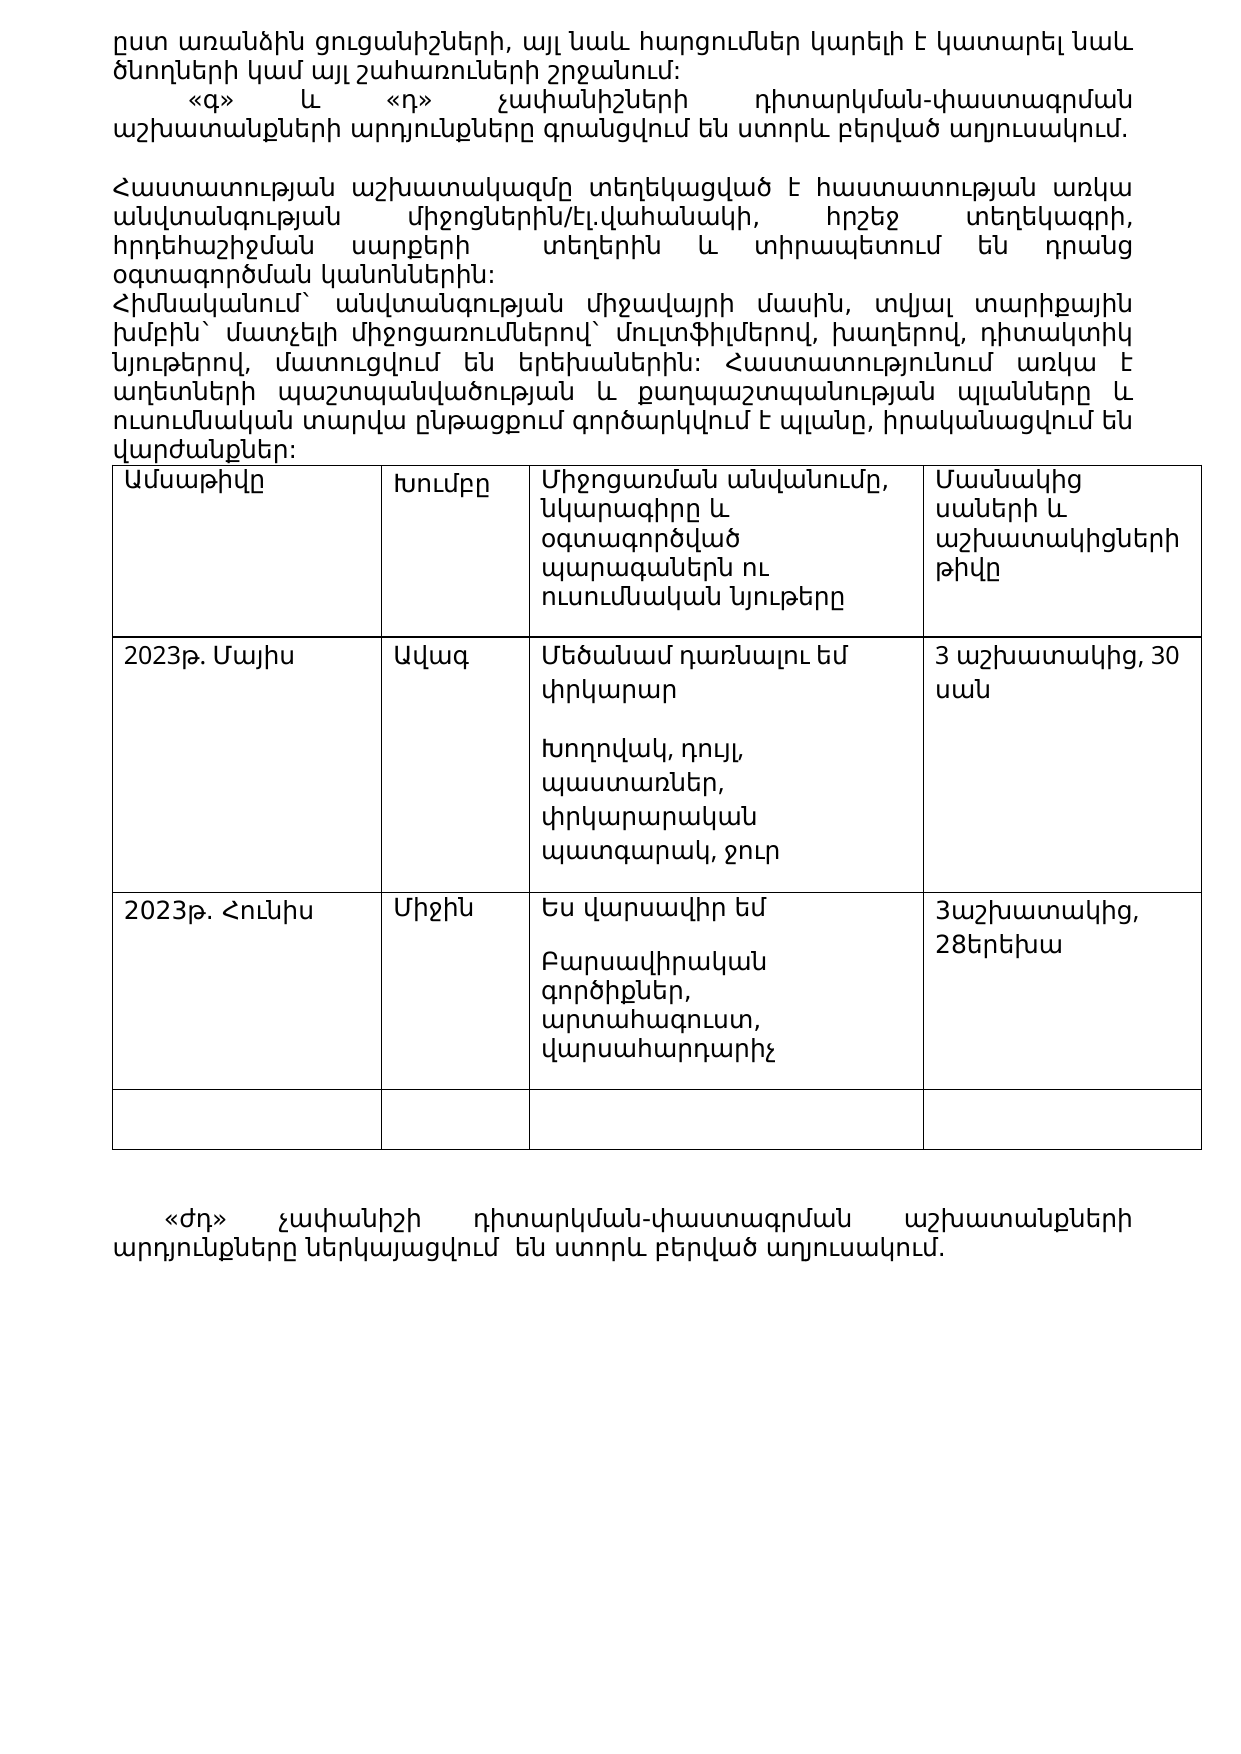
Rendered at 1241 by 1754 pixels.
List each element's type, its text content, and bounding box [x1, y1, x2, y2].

table_cell 2023թ. Մայիս [113, 638, 381, 892]
text Հիմնականում` անվտանգության միջավայրի մասին, տվյալ տարիքային խմբին` մատչելի միջոցառումներով` մուլտֆիլմերով, խաղերով, դիտակտիկ նյութերով, մատուցվում են երեխաներին: Հաստատությունում առկա է աղետների պաշտպանվածության և քաղպաշտպանության պլանները և ուսումնական տարվա ընթացքում գործարկվում է պլանը, իրականացվում են վարժանքներ: [112, 289, 1134, 464]
table_cell [924, 1090, 1201, 1149]
table_cell [382, 1090, 529, 1149]
text «գ» և «դ» չափանիշների դիտարկման-փաստագրման աշխատանքների արդյունքները գրանցվում են ստորև բերված աղյուսակում. [112, 85, 1134, 144]
text «ժդ» չափանիշի դիտարկման-փաստագրման աշխատանքների արդյունքները ներկայացվում են ստորև բերված աղյուսակում. [112, 1204, 1134, 1262]
table_cell 3աշխատակից, 28երեխա [924, 893, 1201, 1089]
table_cell [113, 1090, 381, 1149]
text Հաստատության աշխատակազմը տեղեկացված է հաստատության առկա անվտանգության միջոցներին/էլ.վահանակի, հրշեջ տեղեկագրի, հրդեհաշիջման սարքերի տեղերին և տիրապետում են դրանց օգտագործման կանոններին: [112, 173, 1134, 289]
table_cell Միջին [382, 893, 529, 1089]
table_cell 3 աշխատակից, 30 սան [924, 638, 1201, 892]
table_cell Մեծանամ դառնալու եմ փրկարար Խողովակ, դույլ, պաստառներ, փրկարարական պատգարակ, ջուր [530, 638, 923, 892]
table_header Խումբը [382, 466, 529, 636]
table_cell [530, 1090, 923, 1149]
table_cell Ավագ [382, 638, 529, 892]
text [112, 27, 1134, 85]
table_header Մասնակից սաների և աշխատակիցների թիվը [924, 466, 1201, 636]
table_header Միջոցառման անվանումը, նկարագիրը և օգտագործված պարագաներն ու ուսումնական նյութերը [530, 466, 923, 636]
table_cell Ես վարսավիր եմ Բարսավիրական գործիքներ, արտահագուստ, վարսահարդարիչ [530, 893, 923, 1089]
table_cell 2023թ. Հունիս [113, 893, 381, 1089]
table_header Ամսաթիվը [113, 466, 381, 636]
